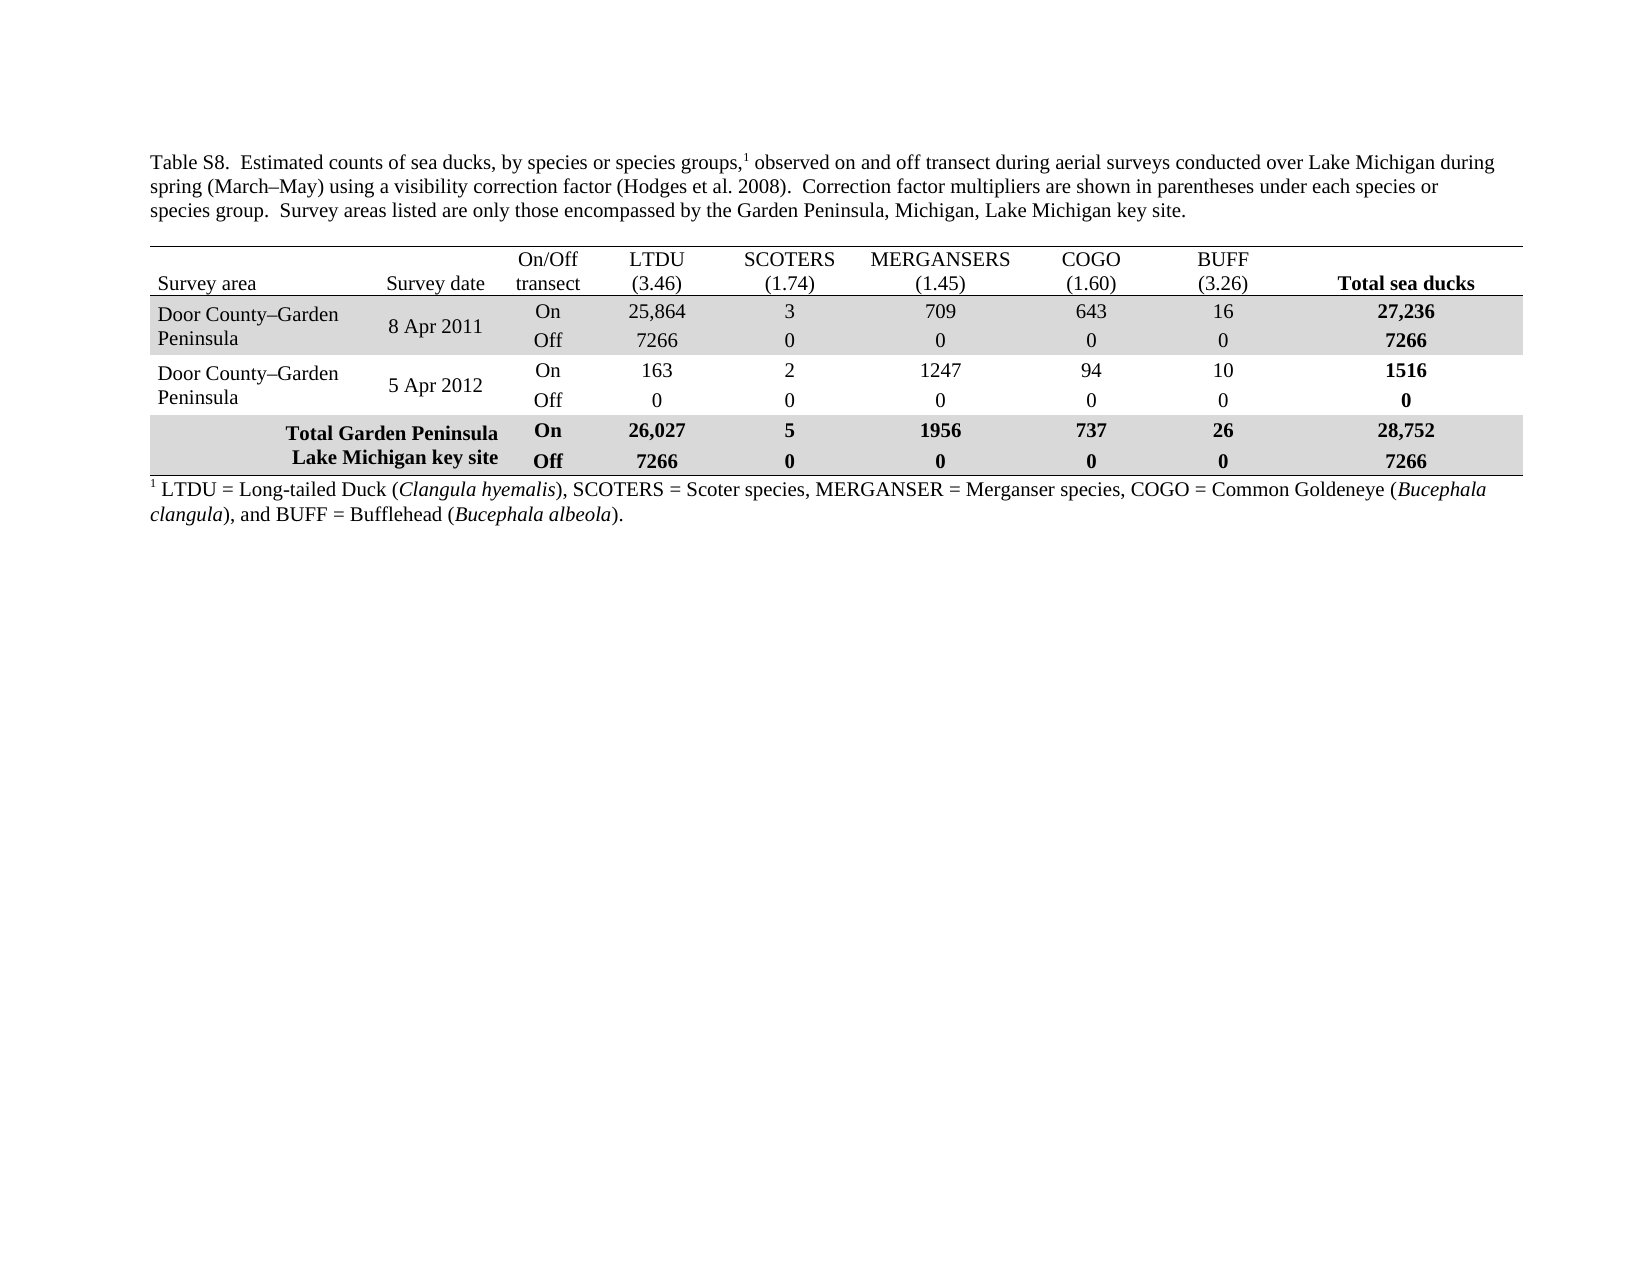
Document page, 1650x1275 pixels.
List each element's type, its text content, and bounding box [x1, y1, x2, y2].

table_cell 2 [724, 355, 856, 385]
table_cell On [506, 296, 590, 325]
table_header COGO (1.60) [1025, 247, 1157, 295]
table_cell 7266 [1289, 445, 1523, 475]
table_cell 7266 [590, 325, 724, 355]
table_cell 16 [1157, 296, 1289, 325]
table_cell 26 [1157, 415, 1289, 445]
table_cell 0 [1025, 325, 1157, 355]
table_cell 0 [1025, 385, 1157, 415]
table_cell On [506, 355, 590, 385]
table_cell Door County–Garden Peninsula [150, 296, 365, 355]
table_cell 643 [1025, 296, 1157, 325]
table_cell 0 [724, 385, 856, 415]
table_cell 0 [724, 325, 856, 355]
table_cell Off [506, 325, 590, 355]
table_cell 8 Apr 2011 [365, 296, 506, 355]
text Table S8. Estimated counts of sea ducks, by species or species groups,1 observed on and off transect during aerial surveys conducted over Lake Michigan during spring (March–May) using a visibility correction factor (Hodges et al. 2008). Correction factor multipliers are shown in parentheses under each species or species group. Survey areas listed are only those encompassed by the Garden Peninsula, Michigan, Lake Michigan key site. [150, 150, 1500, 222]
table_cell 0 [856, 385, 1025, 415]
table_cell Off [506, 385, 590, 415]
table_cell 25,864 [590, 296, 724, 325]
table_cell 0 [1157, 325, 1289, 355]
table_cell 0 [1157, 385, 1289, 415]
table_cell 0 [590, 385, 724, 415]
table_header On/Off transect [506, 247, 590, 295]
table_cell 3 [724, 296, 856, 325]
table_cell 1247 [856, 355, 1025, 385]
table_cell Door County–Garden Peninsula [150, 355, 365, 415]
table_cell 1516 [1289, 355, 1523, 385]
table_cell 0 [1289, 385, 1523, 415]
table_header Total sea ducks [1289, 247, 1523, 295]
table_header Survey date [365, 247, 506, 295]
table_cell 5 [724, 415, 856, 445]
table_cell 0 [1025, 445, 1157, 475]
table_cell 0 [856, 325, 1025, 355]
table_cell On [506, 415, 590, 445]
table_cell 163 [590, 355, 724, 385]
table_cell 27,236 [1289, 296, 1523, 325]
table_cell 7266 [1289, 325, 1523, 355]
table_cell Total Garden Peninsula Lake Michigan key site [150, 415, 506, 475]
table_cell 94 [1025, 355, 1157, 385]
table_cell Off [506, 445, 590, 475]
table_cell 0 [1157, 445, 1289, 475]
table_cell 26,027 [590, 415, 724, 445]
table_cell 28,752 [1289, 415, 1523, 445]
table_cell 0 [724, 445, 856, 475]
table_cell 7266 [590, 445, 724, 475]
table_cell 0 [856, 445, 1025, 475]
table_cell 709 [856, 296, 1025, 325]
table_header MERGANSERS (1.45) [856, 247, 1025, 295]
table_header Survey area [150, 247, 365, 295]
table_cell 1956 [856, 415, 1025, 445]
table_header SCOTERS (1.74) [724, 247, 856, 295]
table_header BUFF (3.26) [1157, 247, 1289, 295]
text 1 LTDU = Long-tailed Duck (Clangula hyemalis), SCOTERS = Scoter species, MERGANSER = Merganser species, COGO = Common Goldeneye (Bucephala clangula), and BUFF = Bufflehead (Bucephala albeola). [150, 476, 1500, 526]
table_cell 10 [1157, 355, 1289, 385]
table_cell 5 Apr 2012 [365, 355, 506, 415]
table_header LTDU (3.46) [590, 247, 724, 295]
table_cell 737 [1025, 415, 1157, 445]
